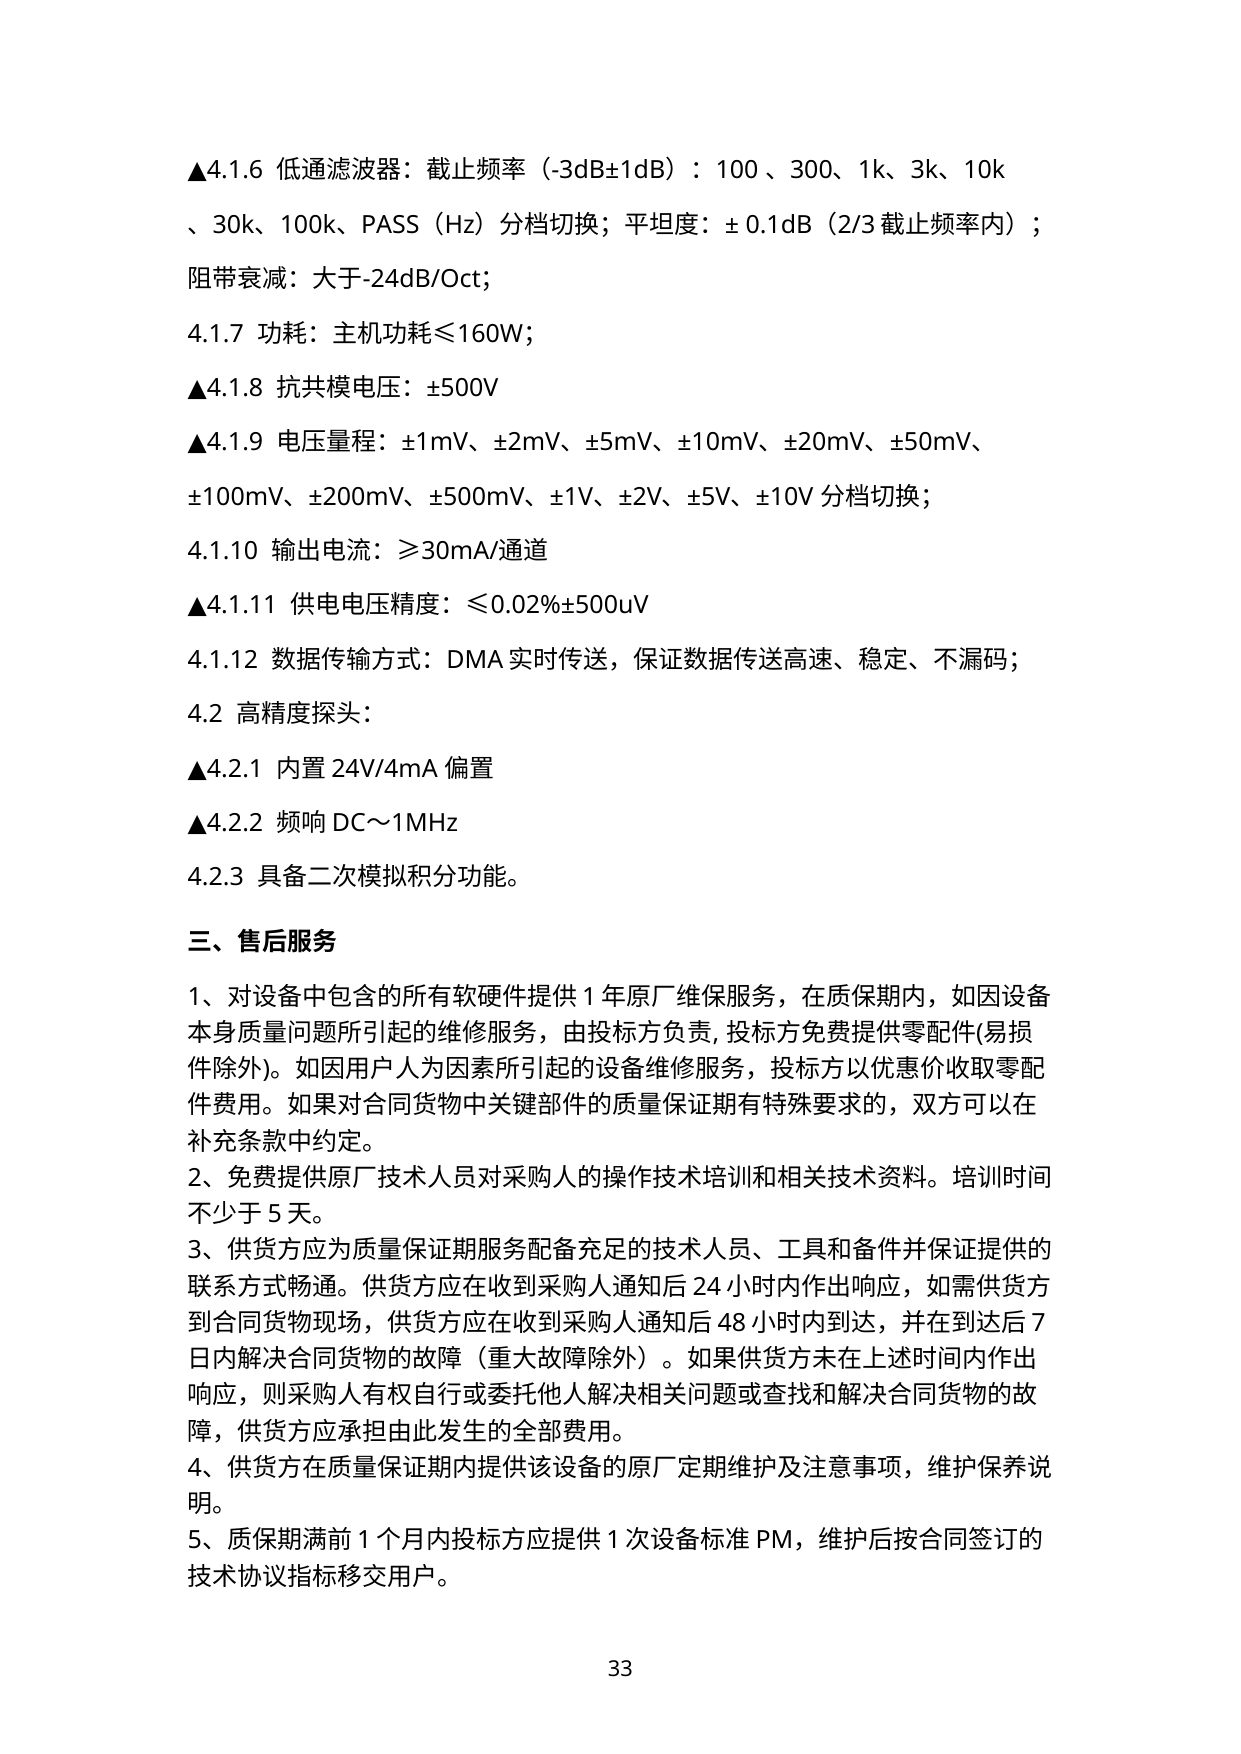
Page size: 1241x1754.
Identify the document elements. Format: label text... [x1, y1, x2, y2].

text ▲4.1.6 低通滤波器：截止频率（-3dB±1dB）：100 、300、1k、3k、10k 、30k、100k、PASS（Hz）分档切换；平坦度：± 0.1dB（2/3截止频率内）；阻带衰减：大于-24dB/Oct； [187, 150, 1053, 295]
text 4.1.7 功耗：主机功耗≤160W； [187, 313, 1053, 349]
text 4.2.3 具备二次模拟积分功能。 [187, 857, 1053, 893]
text 4.1.12 数据传输方式：DMA实时传送，保证数据传送高速、稳定、不漏码； [187, 639, 1053, 676]
text 4.2 高精度探头： [187, 694, 1053, 730]
text ▲4.1.9 电压量程：±1mV、±2mV、±5mV、±10mV、±20mV、±50mV、±100mV、±200mV、±500mV、±1V、±2V、±5V、±10V 分档切换； [187, 422, 1053, 512]
text ▲4.1.11 供电电压精度：≤0.02%±500uV [187, 585, 1053, 621]
text ▲4.2.1 内置24V/4mA 偏置 [187, 748, 1053, 784]
text 三、售后服务 [187, 922, 1053, 958]
text ▲4.2.2 频响 DC～1MHz [187, 802, 1053, 839]
text ▲4.1.8 抗共模电压：±500V [187, 367, 1053, 404]
text 4.1.10 输出电流：≥30mA/通道 [187, 531, 1053, 567]
